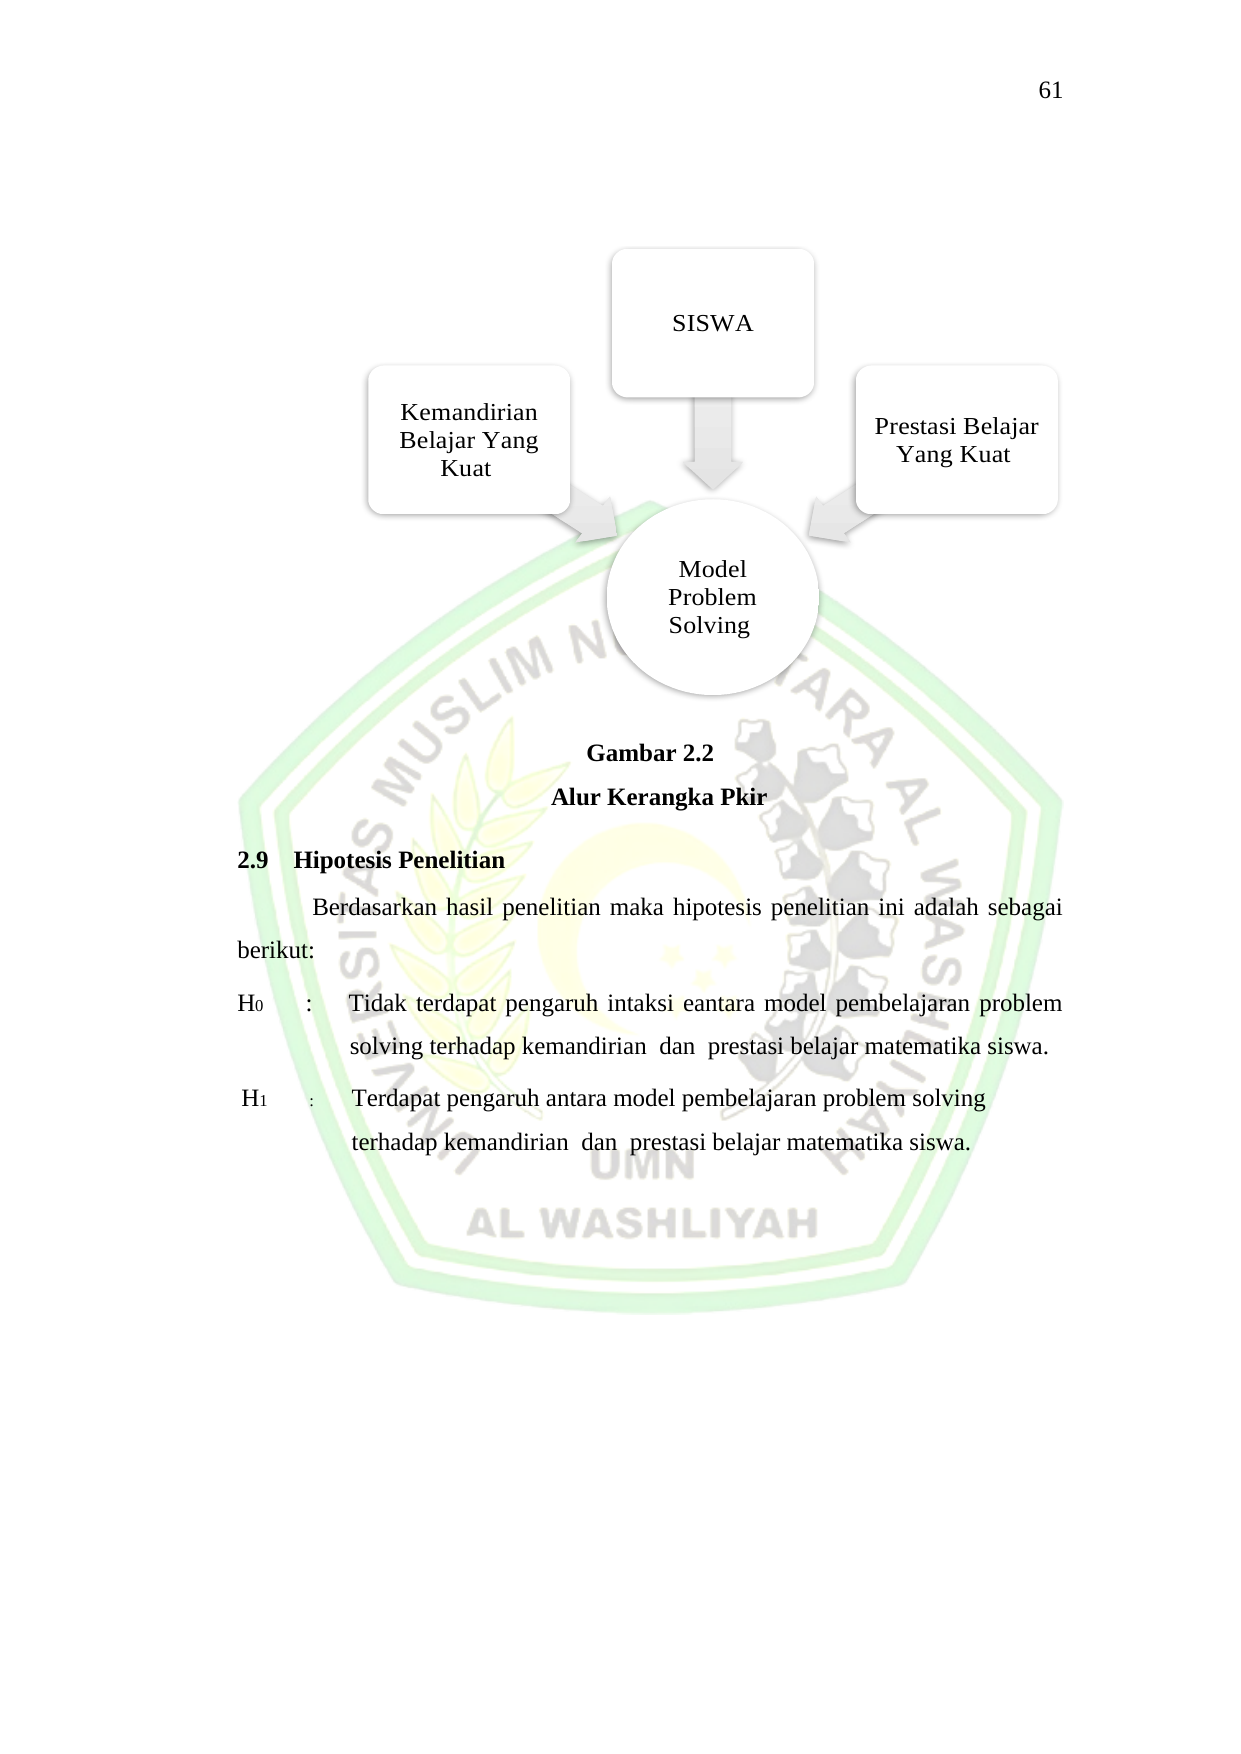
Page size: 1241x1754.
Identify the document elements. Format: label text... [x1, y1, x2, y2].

text Berdasarkan hasil penelitian maka hipotesis penelitian ini adalah sebagai berikut: [237, 892, 1063, 964]
subtitle 2.9 Hipotesis Penelitian [237, 846, 1063, 874]
text H1 : Terdapat pengaruh antara model pembelajaran problem solving terhadap kemandirian dan prestasi belajar matematika siswa. [241, 1083, 1063, 1155]
text Alur Kerangka Pkir [237, 782, 1063, 810]
text H0 : Tidak terdapat pengaruh intaksi eantara model pembelajaran problem solving terhadap kemandirian dan prestasi belajar matematika siswa. [237, 988, 1063, 1060]
text Gambar 2.2 [237, 738, 1063, 767]
